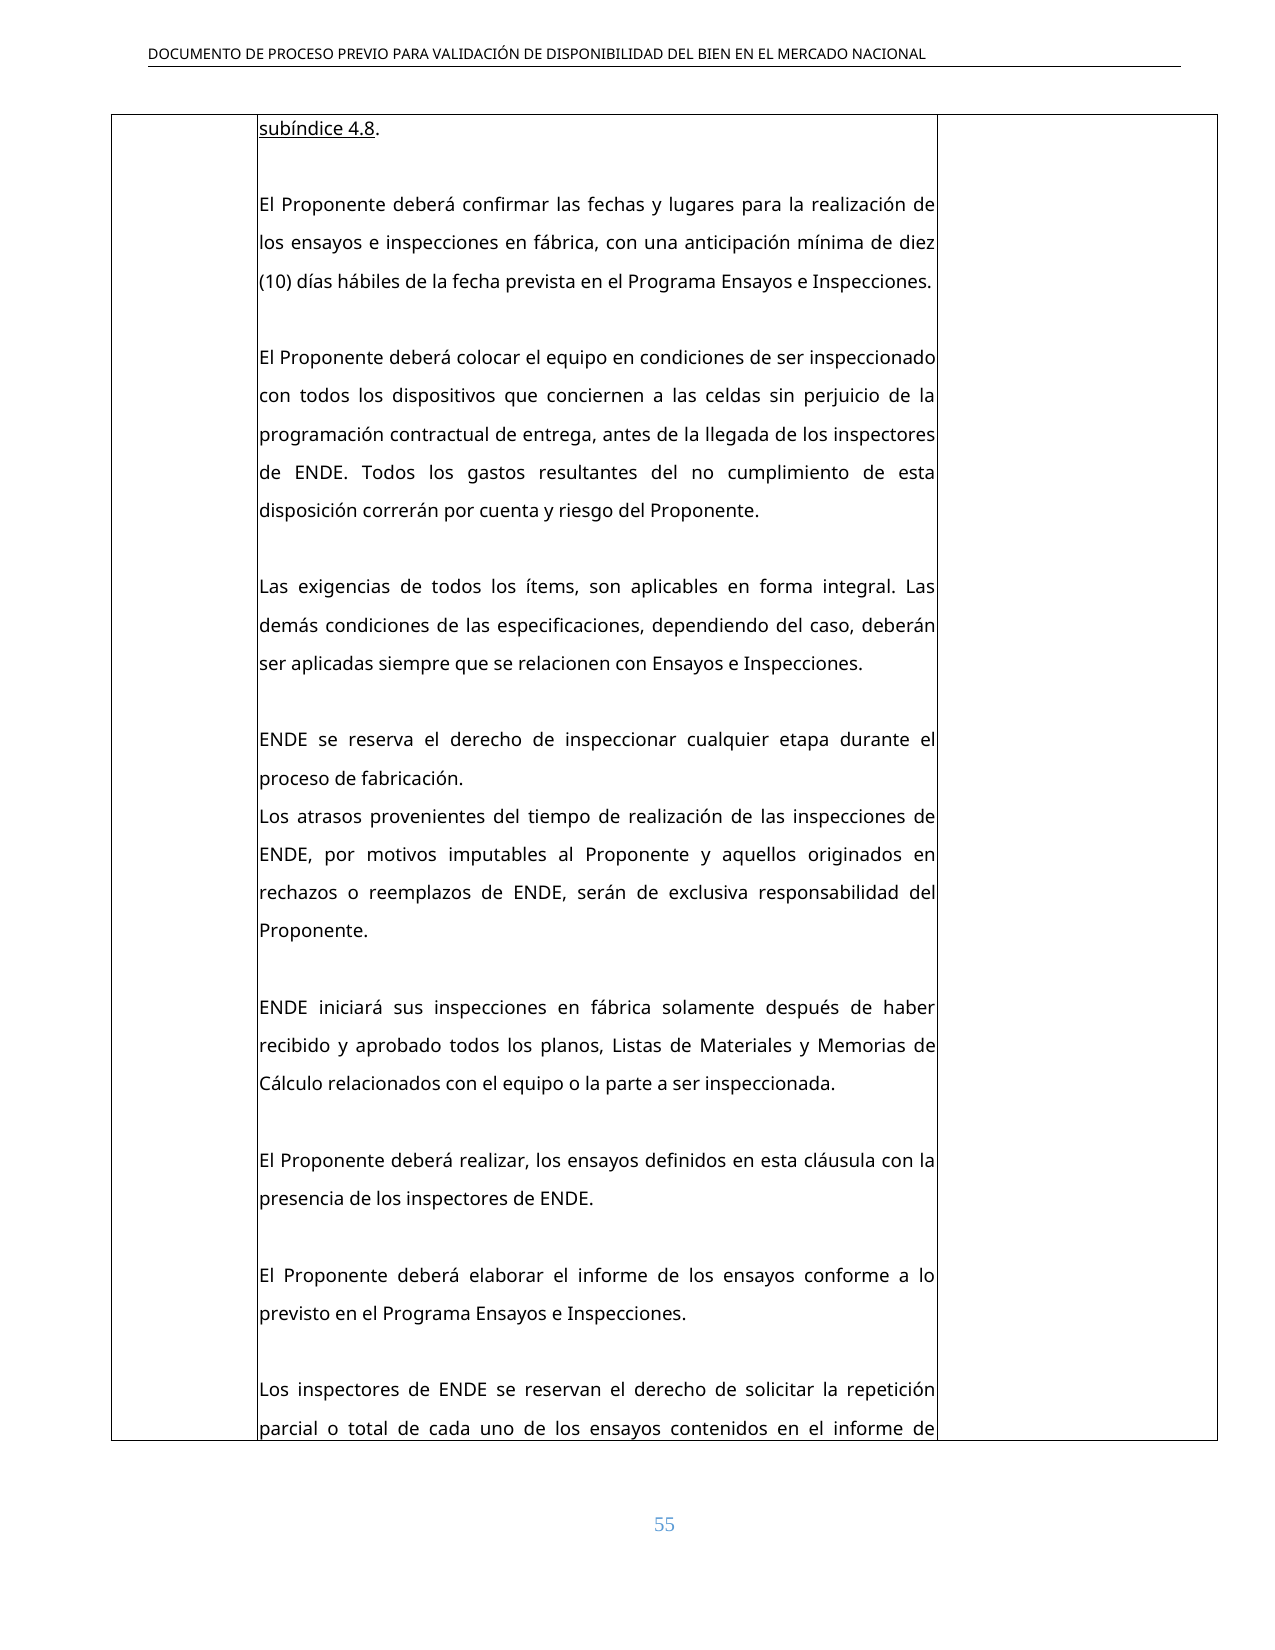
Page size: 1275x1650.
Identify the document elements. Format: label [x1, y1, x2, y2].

table_cell [112, 115, 257, 1440]
